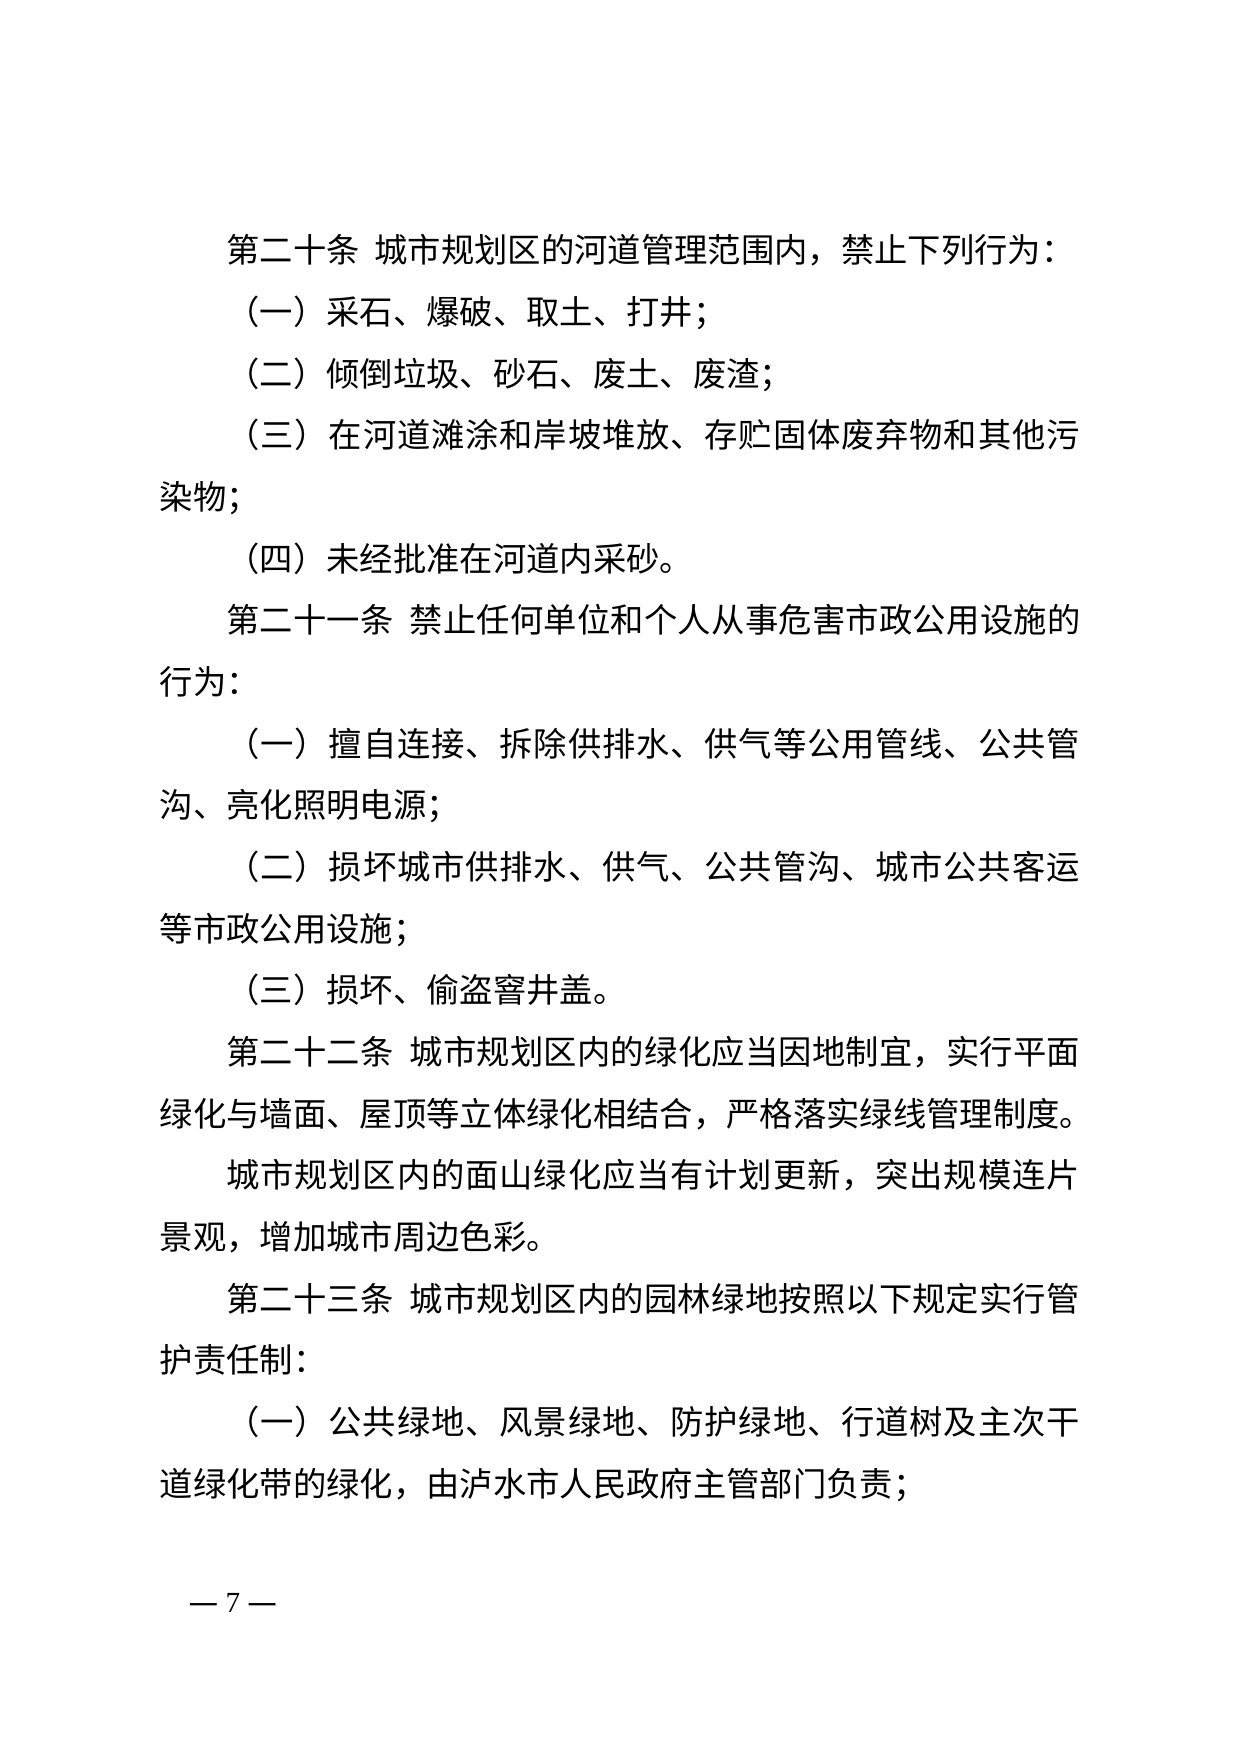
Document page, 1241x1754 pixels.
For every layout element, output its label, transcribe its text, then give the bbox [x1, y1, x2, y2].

text （三）在河道滩涂和岸坡堆放、存贮固体废弃物和其他污染物； [159, 399, 1081, 522]
text （二）损坏城市供排水、供气、公共管沟、城市公共客运等市政公用设施； [159, 830, 1081, 954]
text （一）采石、爆破、取土、打井； [159, 275, 1081, 337]
text 第二十条 城市规划区的河道管理范围内，禁止下列行为： [159, 214, 1081, 275]
text 第二十三条 城市规划区内的园林绿地按照以下规定实行管护责任制： [159, 1262, 1081, 1385]
text 第二十一条 禁止任何单位和个人从事危害市政公用设施的行为： [159, 584, 1081, 707]
text 城市规划区内的面山绿化应当有计划更新，突出规模连片景观，增加城市周边色彩。 [159, 1139, 1081, 1262]
text （一）擅自连接、拆除供排水、供气等公用管线、公共管沟、亮化照明电源； [159, 707, 1081, 830]
text （四）未经批准在河道内采砂。 [159, 522, 1081, 584]
text （三）损坏、偷盗窨井盖。 [159, 954, 1081, 1015]
text （二）倾倒垃圾、砂石、废土、废渣； [159, 337, 1081, 399]
text 第二十二条 城市规划区内的绿化应当因地制宜，实行平面绿化与墙面、屋顶等立体绿化相结合，严格落实绿线管理制度。 [159, 1015, 1081, 1139]
text （一）公共绿地、风景绿地、防护绿地、行道树及主次干道绿化带的绿化，由泸水市人民政府主管部门负责； [159, 1385, 1081, 1509]
